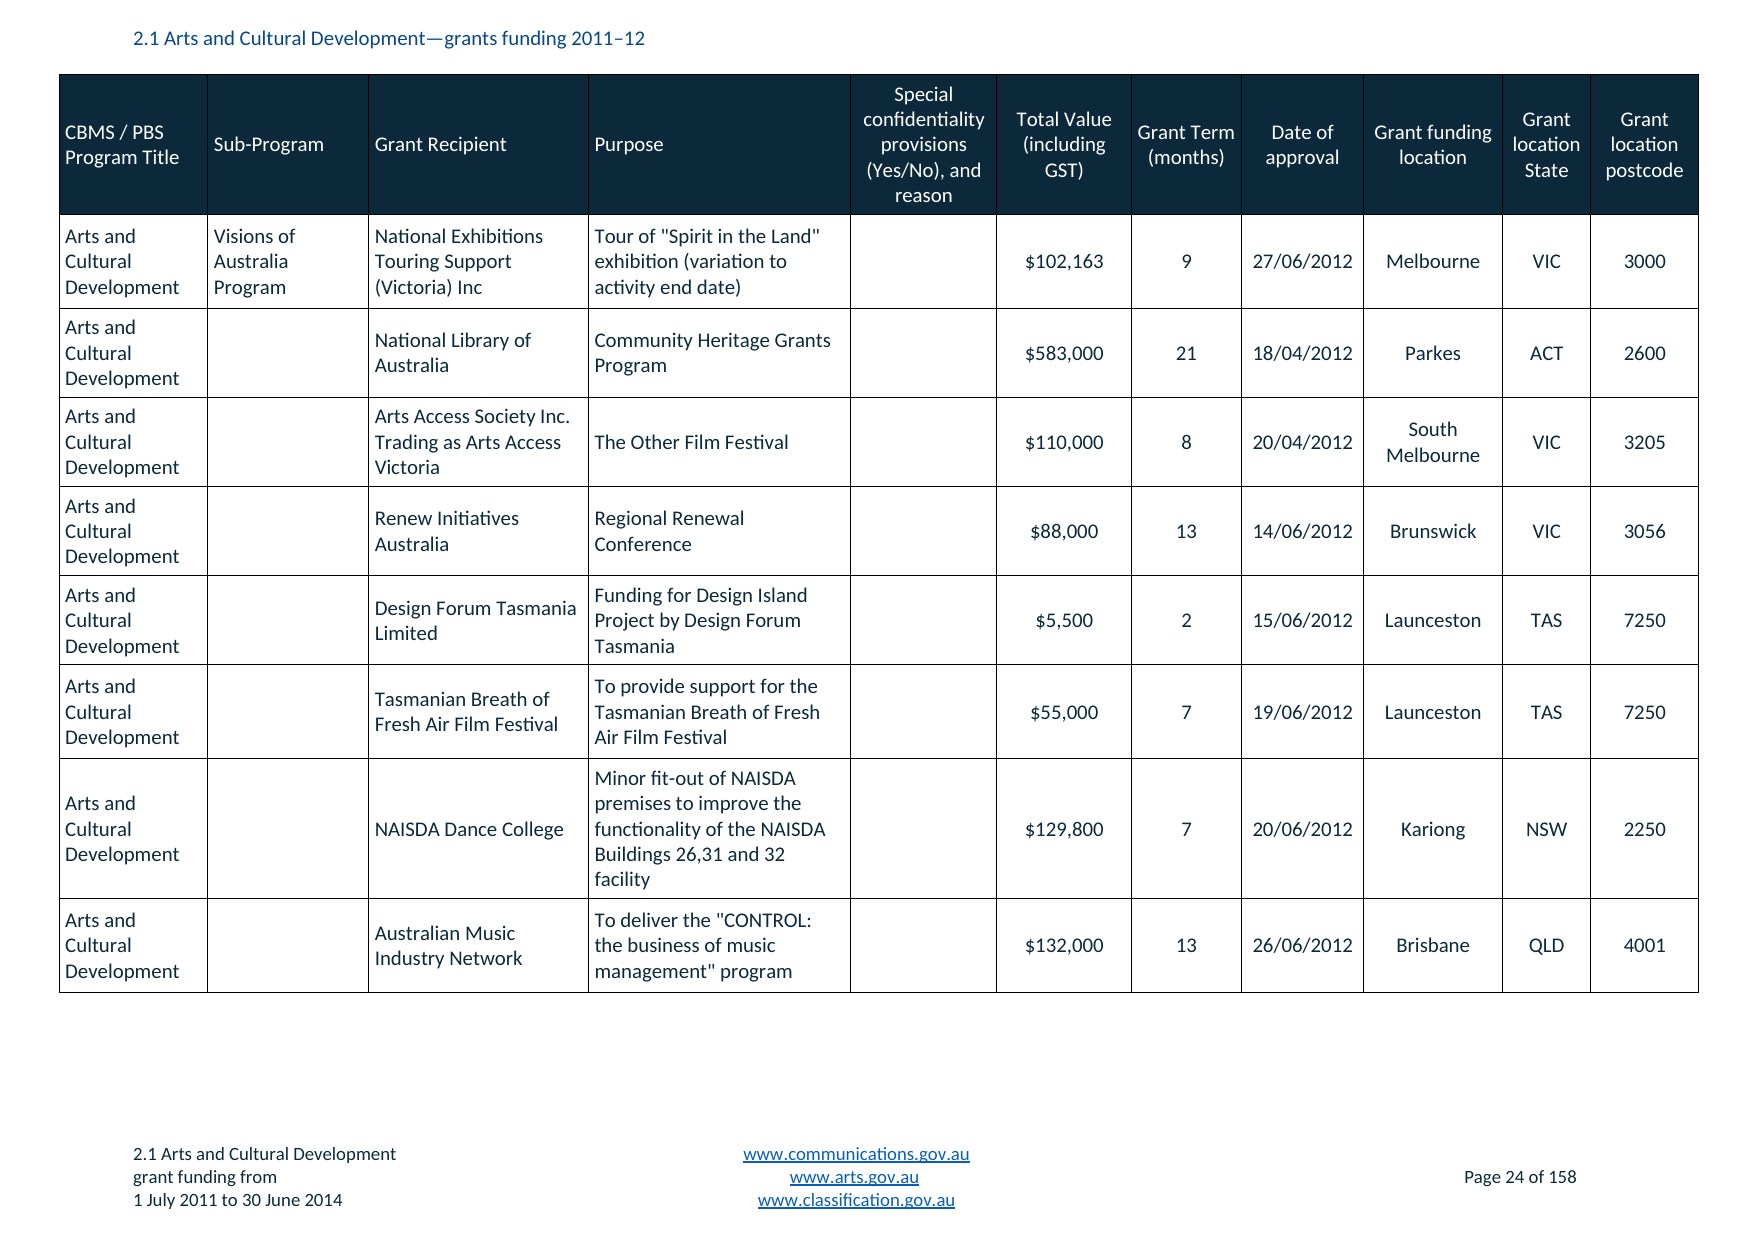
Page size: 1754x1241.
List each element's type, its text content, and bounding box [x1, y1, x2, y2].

table_cell Minor fit-out of NAISDA premises to improve the functionality of the NAISDA Buildings 26,31 and 32 facility [589, 759, 850, 898]
table_cell Arts Access Society Inc. Trading as Arts Access Victoria [369, 398, 588, 486]
table_cell 7250 [1591, 665, 1698, 758]
table_header Purpose [589, 75, 850, 214]
table_cell National Exhibitions Touring Support (Victoria) Inc [369, 215, 588, 308]
table_header Grant Term (months) [1132, 75, 1241, 214]
table_cell [851, 899, 996, 992]
table_cell [851, 576, 996, 664]
table_cell Launceston [1364, 665, 1502, 758]
table_cell Regional Renewal Conference [589, 487, 850, 575]
table_cell 3205 [1591, 398, 1698, 486]
table_cell Arts and Cultural Development [60, 665, 207, 758]
table_cell Launceston [1364, 576, 1502, 664]
table_cell 3056 [1591, 487, 1698, 575]
table_cell $132,000 [997, 899, 1131, 992]
table_cell Kariong [1364, 759, 1502, 898]
table_cell 18/04/2012 [1242, 309, 1363, 397]
table_cell [208, 759, 368, 898]
table_cell $88,000 [997, 487, 1131, 575]
table_cell National Library of Australia [369, 309, 588, 397]
table_cell $583,000 [997, 309, 1131, 397]
table_header Grant location State [1503, 75, 1590, 214]
table_cell [851, 215, 996, 308]
table_cell [208, 309, 368, 397]
table_cell QLD [1503, 899, 1590, 992]
table_cell 15/06/2012 [1242, 576, 1363, 664]
table_cell [851, 759, 996, 898]
table_cell NSW [1503, 759, 1590, 898]
table_header Sub-Program [208, 75, 368, 214]
table_cell Brisbane [1364, 899, 1502, 992]
table_cell 19/06/2012 [1242, 665, 1363, 758]
table_cell [208, 665, 368, 758]
table_cell [208, 899, 368, 992]
table_header Grant funding location [1364, 75, 1502, 214]
table_cell South Melbourne [1364, 398, 1502, 486]
table_cell 9 [1132, 215, 1241, 308]
table_header Grant location postcode [1591, 75, 1698, 214]
table_cell VIC [1503, 487, 1590, 575]
table_cell Design Forum Tasmania Limited [369, 576, 588, 664]
table_cell [208, 576, 368, 664]
table_cell 2250 [1591, 759, 1698, 898]
table_cell 21 [1132, 309, 1241, 397]
table_cell Australian Music Industry Network [369, 899, 588, 992]
table_header Grant Recipient [369, 75, 588, 214]
table_cell [208, 398, 368, 486]
table_cell Arts and Cultural Development [60, 215, 207, 308]
table_cell 7 [1132, 759, 1241, 898]
table_cell 7 [1132, 665, 1241, 758]
table_cell Tasmanian Breath of Fresh Air Film Festival [369, 665, 588, 758]
table_cell ACT [1503, 309, 1590, 397]
table_cell [851, 487, 996, 575]
table_cell Renew Initiatives Australia [369, 487, 588, 575]
table_header Total Value (including GST) [997, 75, 1131, 214]
table_cell 7250 [1591, 576, 1698, 664]
table_cell 8 [1132, 398, 1241, 486]
table_cell $55,000 [997, 665, 1131, 758]
table_cell NAISDA Dance College [369, 759, 588, 898]
table_cell To provide support for the Tasmanian Breath of Fresh Air Film Festival [589, 665, 850, 758]
table_cell Brunswick [1364, 487, 1502, 575]
table_cell [208, 487, 368, 575]
table_cell [851, 665, 996, 758]
table_header CBMS / PBS Program Title [60, 75, 207, 214]
table_cell 20/06/2012 [1242, 759, 1363, 898]
table_cell Arts and Cultural Development [60, 899, 207, 992]
table_cell TAS [1503, 665, 1590, 758]
table_cell Parkes [1364, 309, 1502, 397]
table_cell Melbourne [1364, 215, 1502, 308]
table_cell Arts and Cultural Development [60, 759, 207, 898]
table_cell 4001 [1591, 899, 1698, 992]
table_cell Arts and Cultural Development [60, 398, 207, 486]
table_header Special confidentiality provisions (Yes/No), and reason [851, 75, 996, 214]
table_cell Arts and Cultural Development [60, 309, 207, 397]
table_cell Funding for Design Island Project by Design Forum Tasmania [589, 576, 850, 664]
table_cell 13 [1132, 899, 1241, 992]
table_cell 14/06/2012 [1242, 487, 1363, 575]
table_cell Tour of "Spirit in the Land" exhibition (variation to activity end date) [589, 215, 850, 308]
table_cell Arts and Cultural Development [60, 576, 207, 664]
table_cell VIC [1503, 398, 1590, 486]
table_cell 2600 [1591, 309, 1698, 397]
table_cell 26/06/2012 [1242, 899, 1363, 992]
table_cell Arts and Cultural Development [60, 487, 207, 575]
table_cell 20/04/2012 [1242, 398, 1363, 486]
table_cell [851, 398, 996, 486]
table_cell Visions of Australia Program [208, 215, 368, 308]
table_cell VIC [1503, 215, 1590, 308]
table_cell 27/06/2012 [1242, 215, 1363, 308]
table_cell $5,500 [997, 576, 1131, 664]
table_cell [851, 309, 996, 397]
table_cell The Other Film Festival [589, 398, 850, 486]
table_header Date of approval [1242, 75, 1363, 214]
table_cell $102,163 [997, 215, 1131, 308]
table_cell 13 [1132, 487, 1241, 575]
table_cell 2 [1132, 576, 1241, 664]
table_cell Community Heritage Grants Program [589, 309, 850, 397]
table_cell To deliver the "CONTROL: the business of music management" program [589, 899, 850, 992]
table_cell $110,000 [997, 398, 1131, 486]
table_cell $129,800 [997, 759, 1131, 898]
table_cell 3000 [1591, 215, 1698, 308]
table_cell TAS [1503, 576, 1590, 664]
